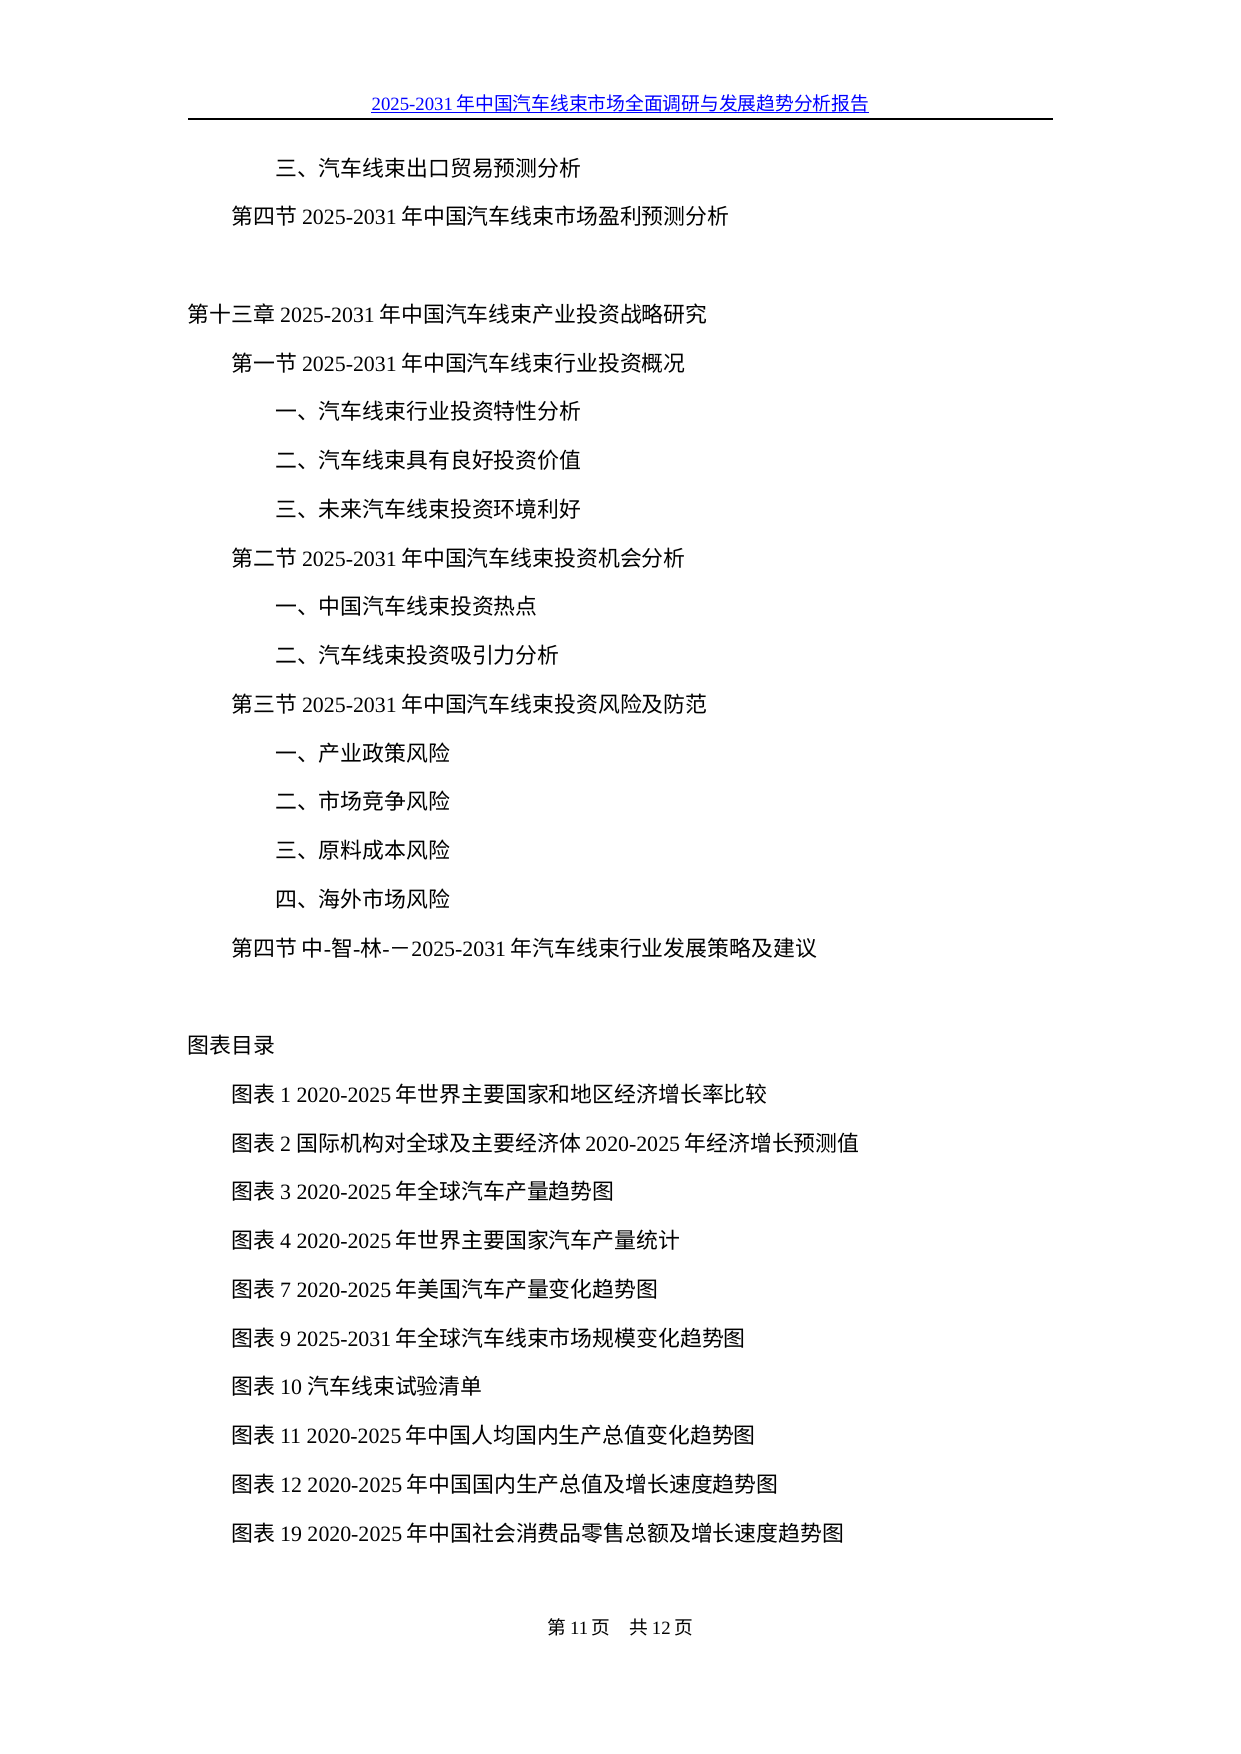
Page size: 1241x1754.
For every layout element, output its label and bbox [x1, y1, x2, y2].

text [187, 150, 1053, 1548]
